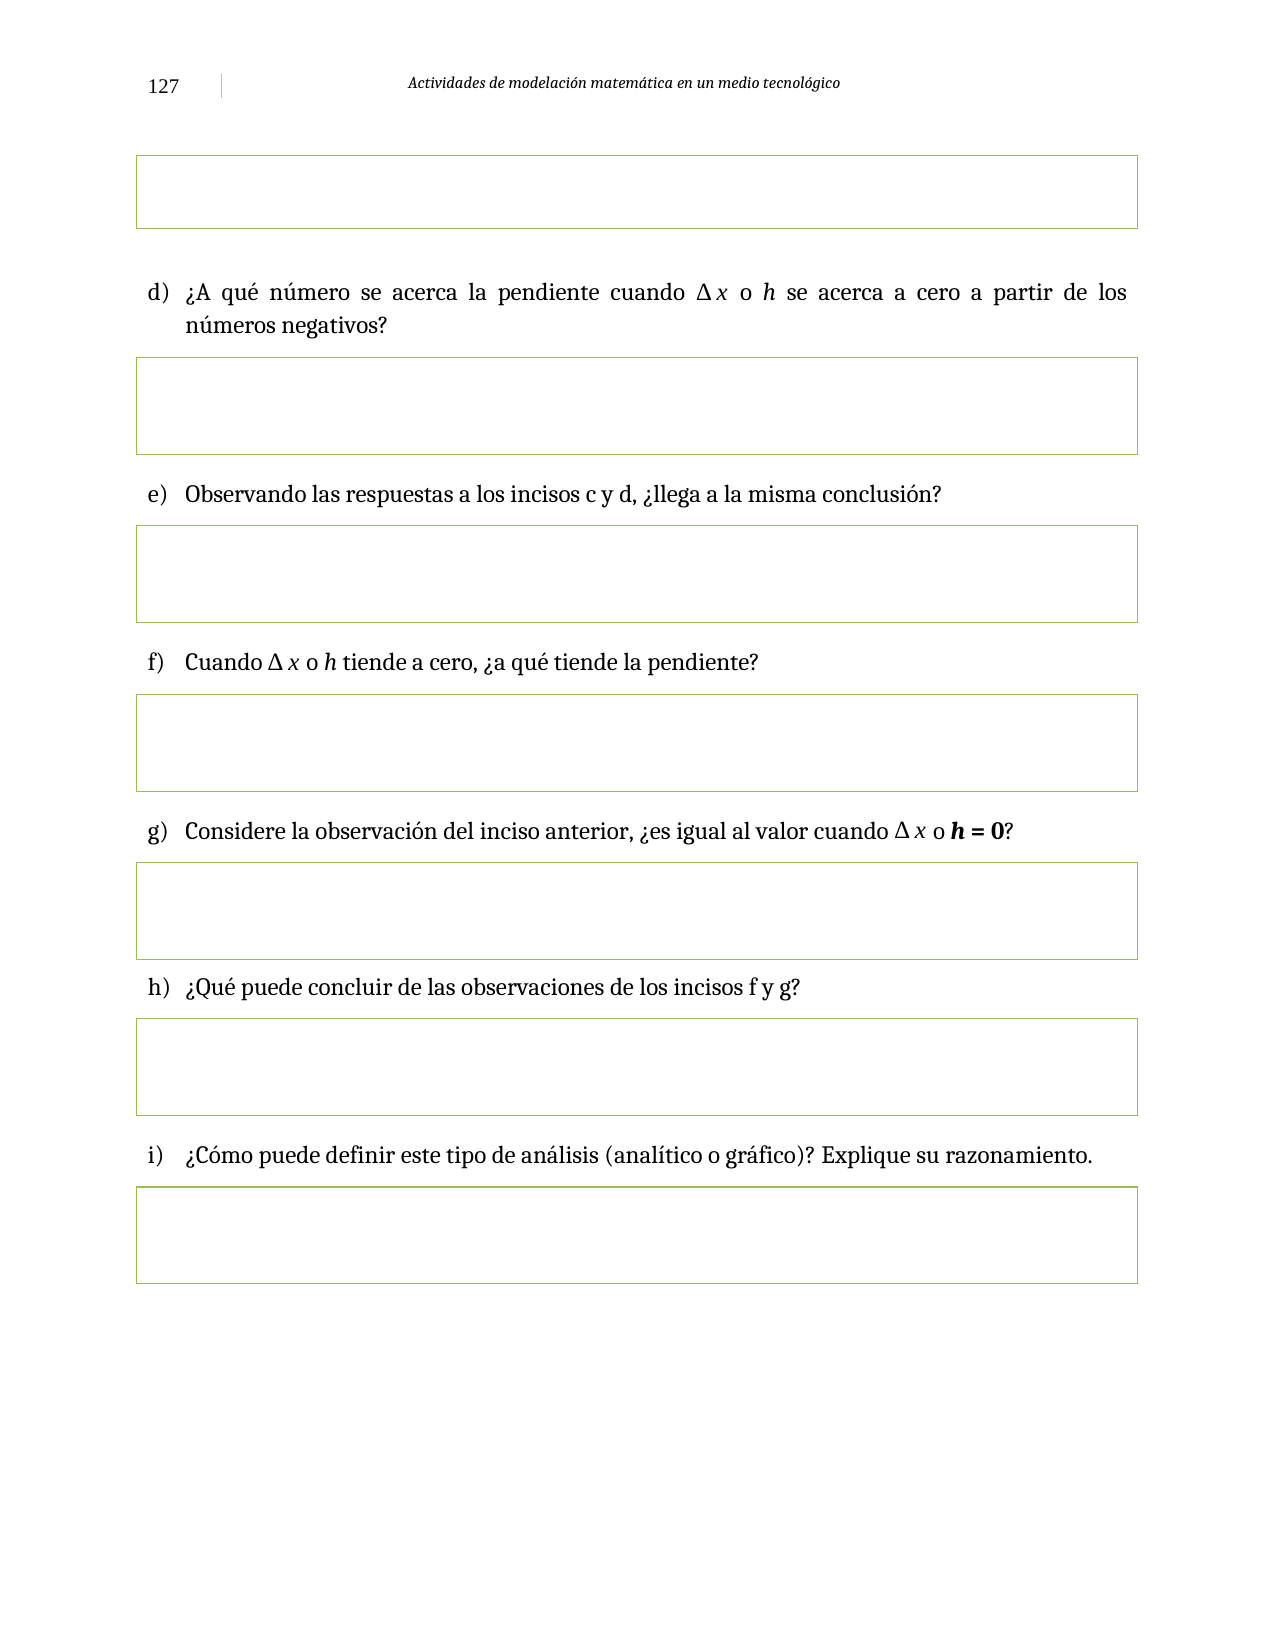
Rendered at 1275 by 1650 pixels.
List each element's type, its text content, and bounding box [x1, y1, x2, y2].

table_header [137, 695, 1137, 791]
list Considere la observación del inciso anterior, ¿es igual al valor cuando o h = 0? [148, 817, 1127, 845]
list Cuando o h tiende a cero, ¿a qué tiende la pendiente? [148, 648, 1127, 677]
table_header [137, 1188, 1137, 1283]
list Observando las respuestas a los incisos c y d, ¿llega a la misma conclusión? [148, 480, 1127, 508]
table_header [137, 156, 1137, 228]
table_header [137, 358, 1137, 454]
table_header [137, 1019, 1137, 1115]
list ¿Cómo puede definir este tipo de análisis (analítico o gráfico)? Explique su razonamiento. [148, 1141, 1127, 1170]
table_header [137, 526, 1137, 622]
table_header [137, 863, 1137, 959]
list ¿Qué puede concluir de las observaciones de los incisos f y g? [148, 972, 1127, 1001]
list ¿A qué número se acerca la pendiente cuando o h se acerca a cero a partir de los números negativos? [148, 278, 1127, 340]
